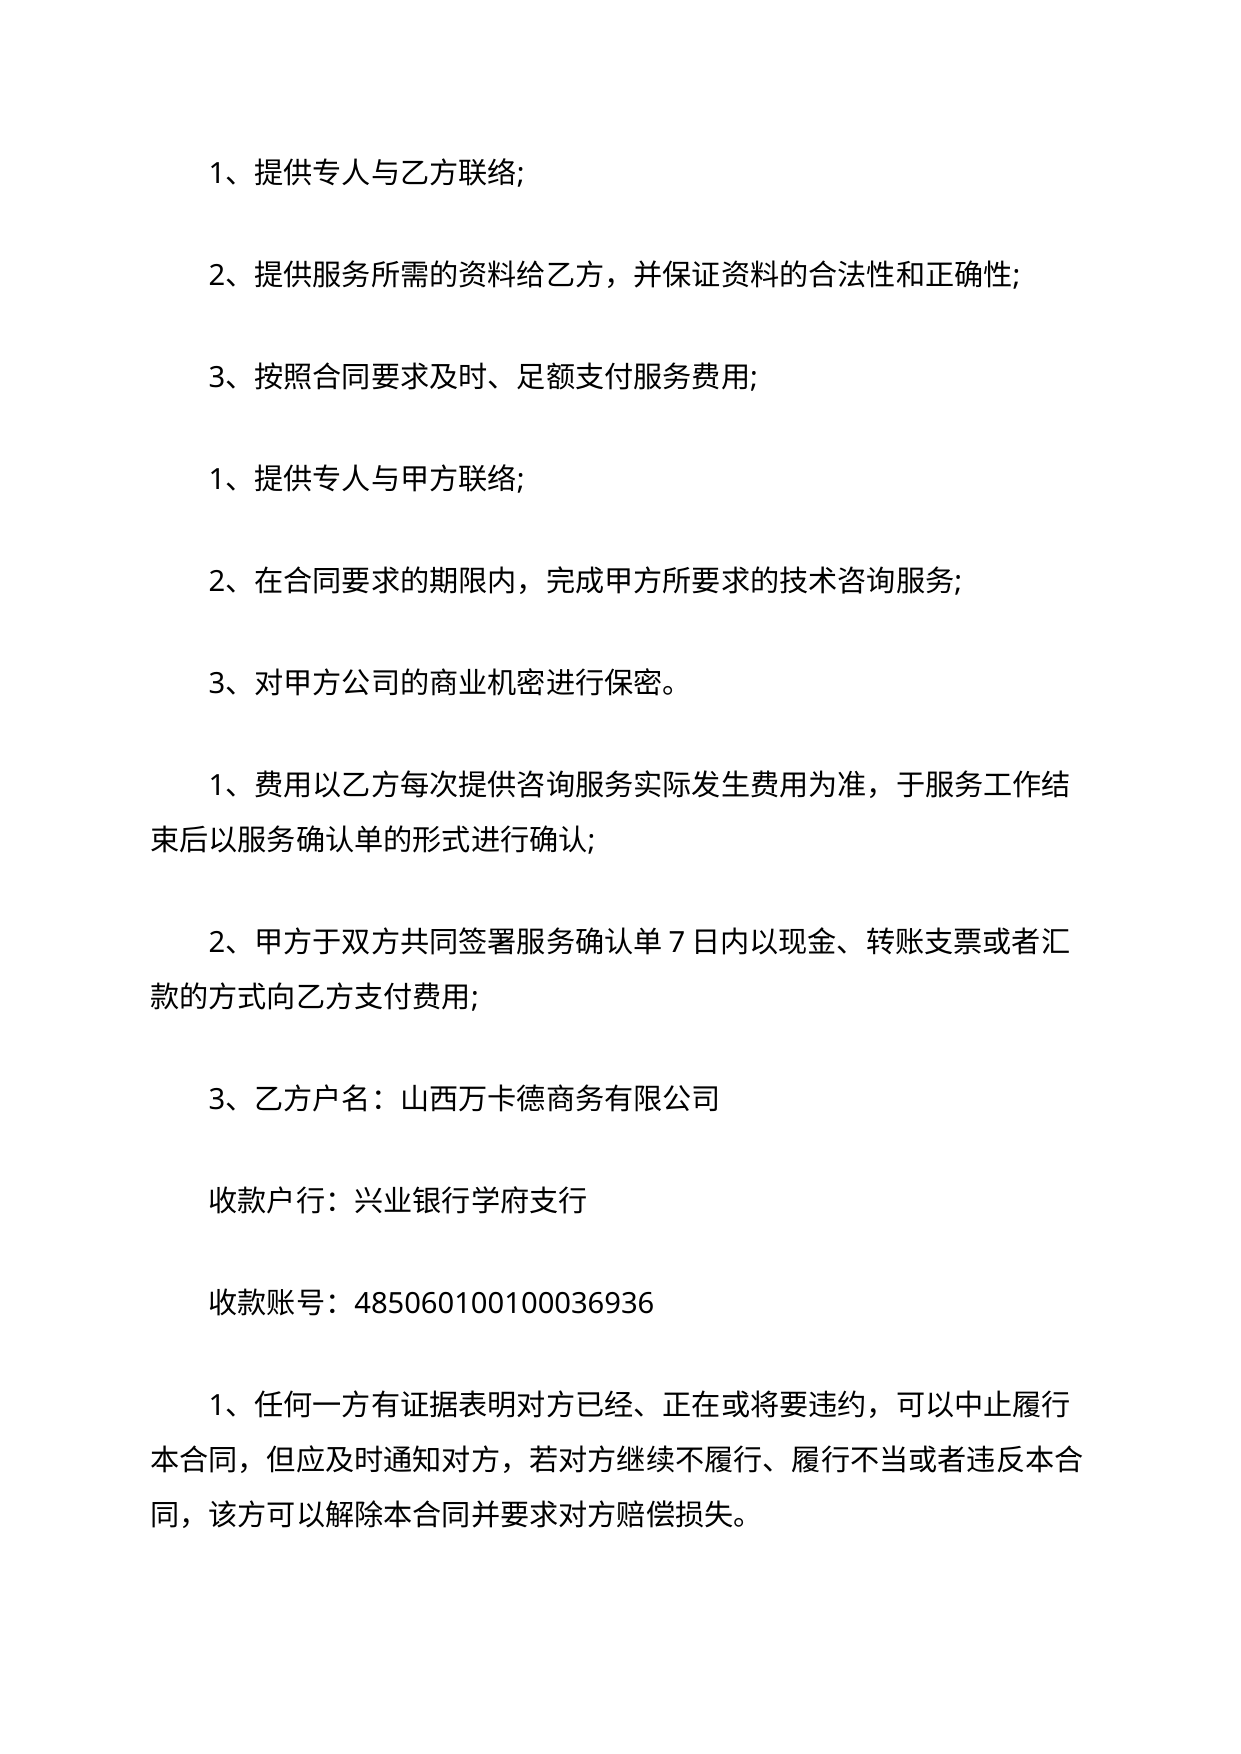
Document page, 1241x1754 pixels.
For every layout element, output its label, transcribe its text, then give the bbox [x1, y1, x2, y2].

text 1、费用以乙方每次提供咨询服务实际发生费用为准，于服务工作结束后以服务确认单的形式进行确认; [150, 762, 1090, 859]
text 2、在合同要求的期限内，完成甲方所要求的技术咨询服务; [150, 558, 1090, 600]
text 3、对甲方公司的商业机密进行保密。 [150, 660, 1090, 702]
text 2、提供服务所需的资料给乙方，并保证资料的合法性和正确性; [150, 252, 1090, 294]
text 3、按照合同要求及时、足额支付服务费用; [150, 354, 1090, 396]
text 1、任何一方有证据表明对方已经、正在或将要违约，可以中止履行本合同，但应及时通知对方，若对方继续不履行、履行不当或者违反本合同，该方可以解除本合同并要求对方赔偿损失。 [150, 1382, 1090, 1534]
text 1、提供专人与甲方联络; [150, 456, 1090, 498]
text 收款户行：兴业银行学府支行 [150, 1178, 1090, 1220]
text 3、乙方户名：山西万卡德商务有限公司 [150, 1076, 1090, 1118]
text 1、提供专人与乙方联络; [150, 150, 1090, 192]
text 收款账号：485060100100036936 [150, 1279, 1090, 1322]
text 2、甲方于双方共同签署服务确认单7日内以现金、转账支票或者汇款的方式向乙方支付费用; [150, 919, 1090, 1016]
